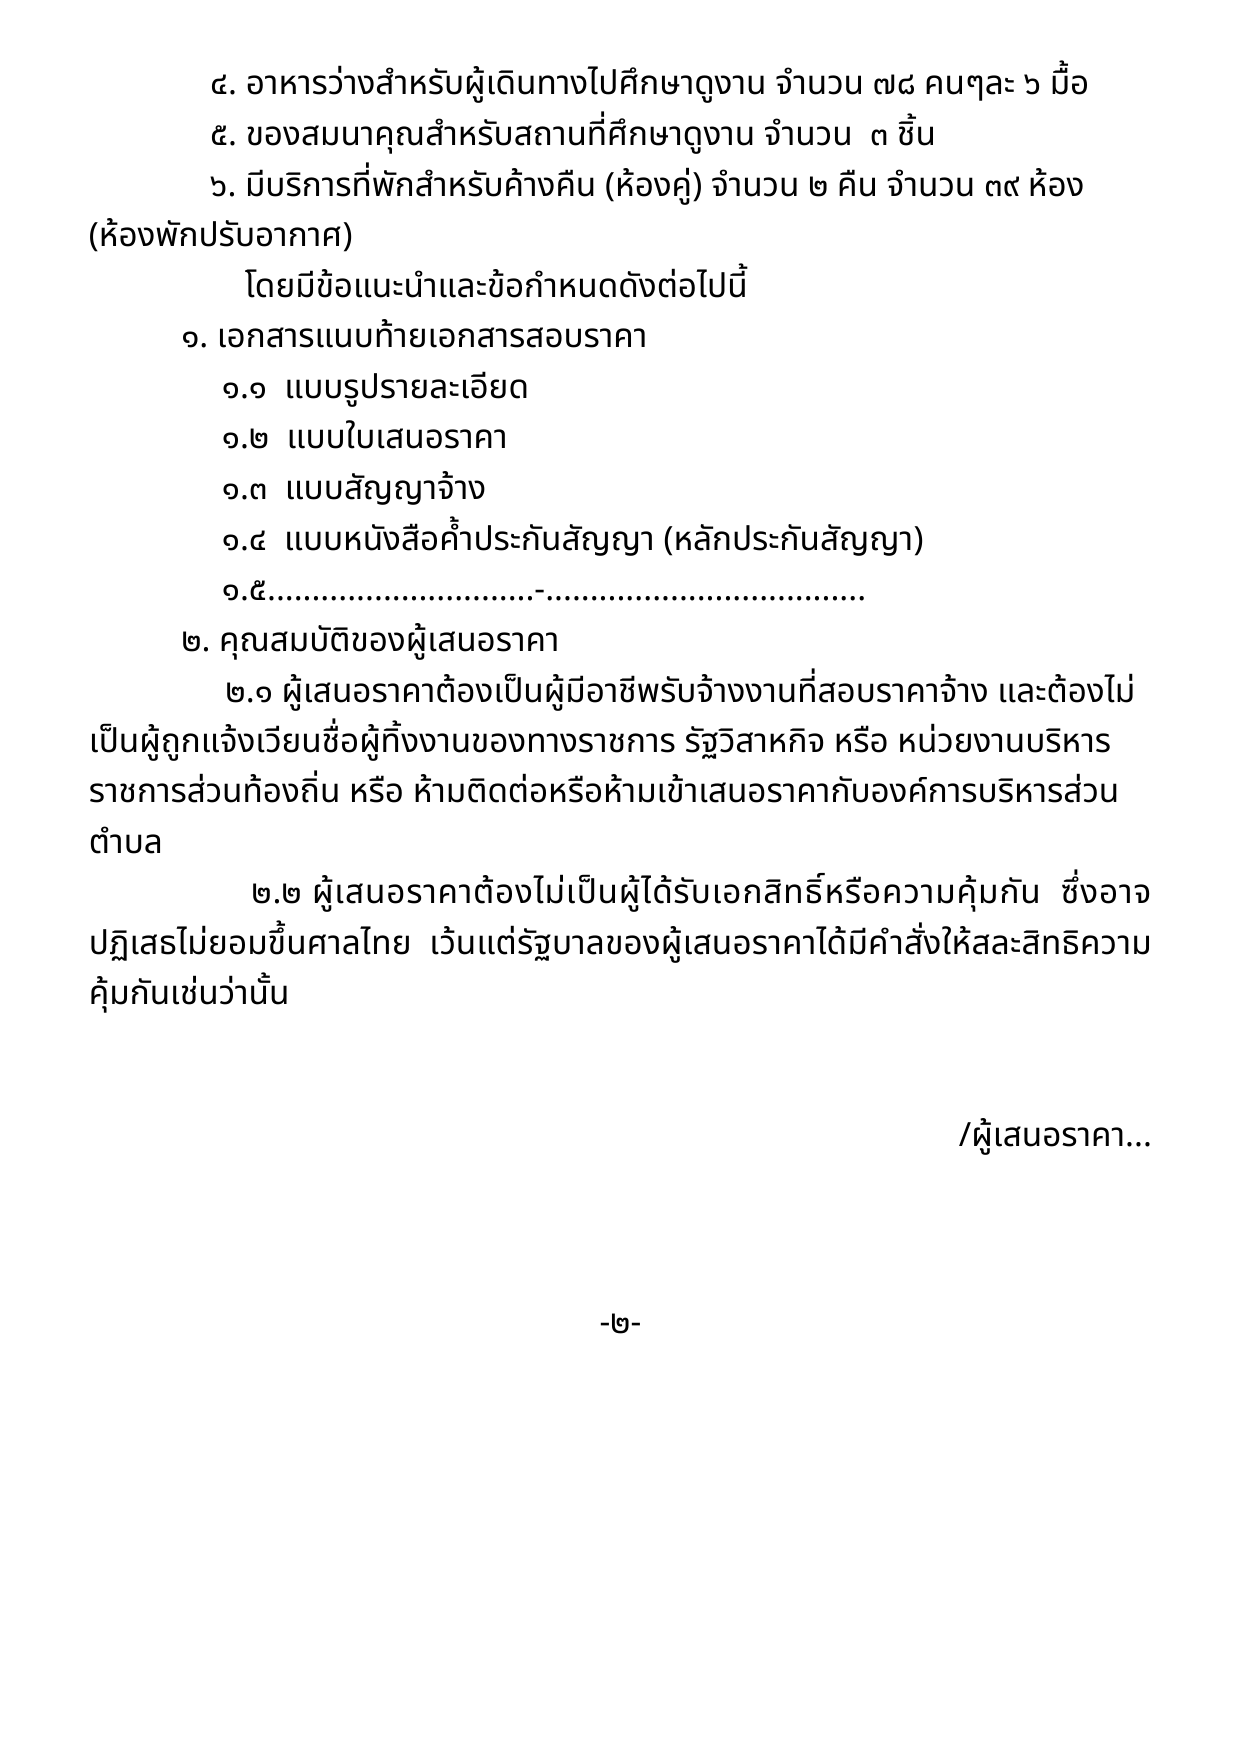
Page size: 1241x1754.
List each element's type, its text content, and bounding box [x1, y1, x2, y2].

text ๕. ของสมนาคุณสำหรับสถานที่ศึกษาดูงาน จำนวน ๓ ชิ้น [89, 110, 1152, 160]
text ๑.๕..............................-.................................... [222, 565, 1152, 616]
text ๑.๒ แบบใบเสนอราคา [222, 413, 1152, 464]
text โดยมีข้อแนะนำและข้อกำหนดดังต่อไปนี้ [89, 262, 1152, 312]
text ๑.๔ แบบหนังสือค้ำประกันสัญญา (หลักประกันสัญญา) [222, 514, 1152, 565]
text ๒.๒ ผู้เสนอราคาต้องไม่เป็นผู้ได้รับเอกสิทธิ์หรือความคุ้มกัน ซึ่งอาจปฏิเสธไม่ยอมขึ้นศาลไทย เว้นแต่รัฐบาลของผู้เสนอราคาได้มีคำสั่งให้สละสิทธิความคุ้มกันเช่นว่านั้น [89, 868, 1152, 1020]
text ๑.๓ แบบสัญญาจ้าง [222, 464, 1152, 514]
text ๔. อาหารว่างสำหรับผู้เดินทางไปศึกษาดูงาน จำนวน ๗๘ คนๆละ ๖ มื้อ [89, 59, 1152, 110]
text ๑. เอกสารแนบท้ายเอกสารสอบราคา [164, 312, 1152, 363]
text ๖. มีบริการที่พักสำหรับค้างคืน (ห้องคู่) จำนวน ๒ คืน จำนวน ๓๙ ห้อง (ห้องพักปรับอากาศ) [89, 160, 1152, 262]
text /ผู้เสนอราคา... [89, 1111, 1152, 1161]
text ๒.๑ ผู้เสนอราคาต้องเป็นผู้มีอาชีพรับจ้างงานที่สอบราคาจ้าง และต้องไม่เป็นผู้ถูกแจ้งเวียนชื่อผู้ทิ้งงานของทางราชการ รัฐวิสาหกิจ หรือ หน่วยงานบริหารราชการส่วนท้องถิ่น หรือ ห้ามติดต่อหรือห้ามเข้าเสนอราคากับองค์การบริหารส่วนตำบล [89, 666, 1152, 868]
text ๒. คุณสมบัติของผู้เสนอราคา [164, 616, 1152, 666]
text ๑.๑ แบบรูปรายละเอียด [222, 363, 1152, 413]
text -๒- [89, 1297, 1152, 1348]
